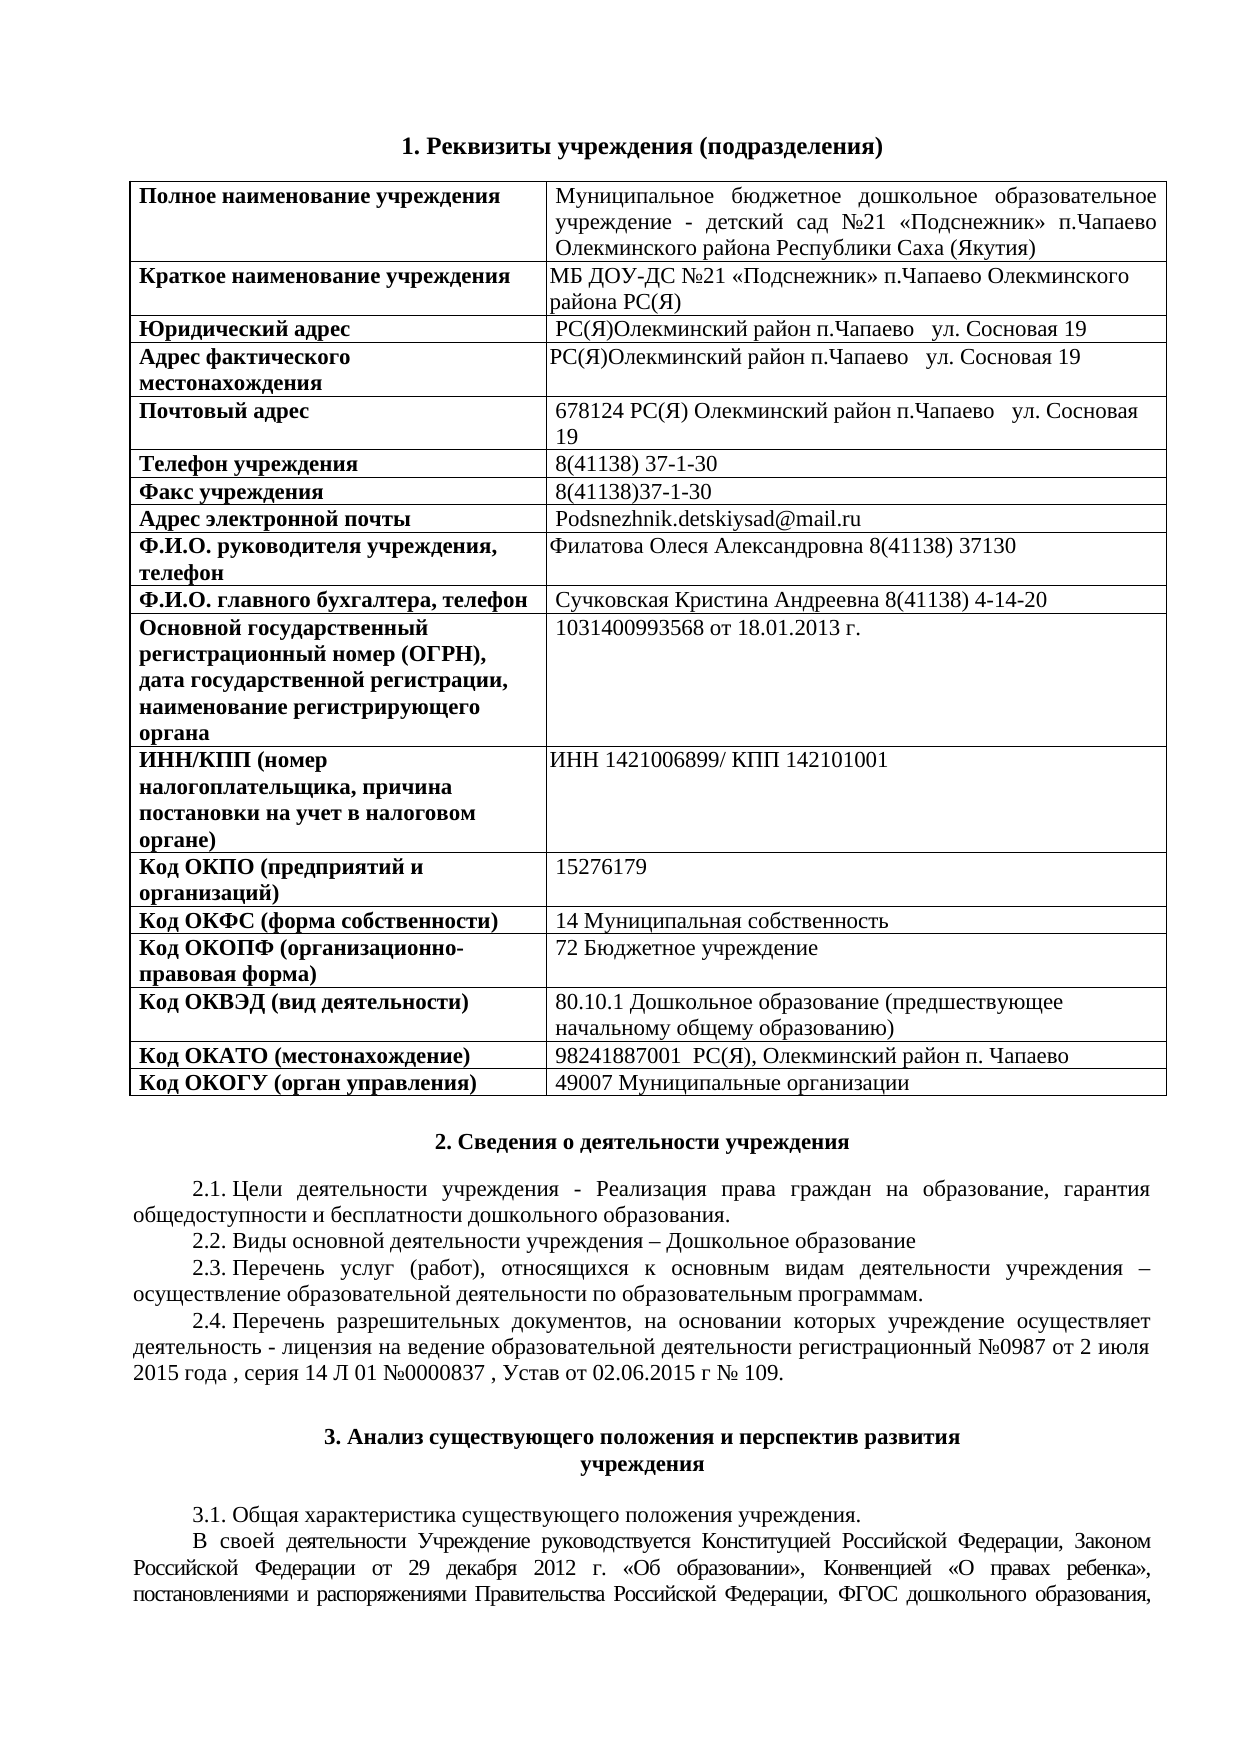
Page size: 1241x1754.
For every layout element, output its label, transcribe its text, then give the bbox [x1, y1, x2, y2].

table_cell Телефон учреждения [131, 450, 546, 477]
table_header Полное наименование учреждения [131, 182, 546, 261]
table_cell Юридический адрес [131, 316, 546, 342]
table_cell Код ОКВЭД (вид деятельности) [131, 988, 546, 1041]
table_cell Факс учреждения [131, 478, 546, 504]
text 2.2. Виды основной деятельности учреждения – Дошкольное образование [133, 1228, 1152, 1254]
table_cell Ф.И.О. руководителя учреждения, телефон [131, 533, 546, 585]
text 2.3. Перечень услуг (работ), относящихся к основным видам деятельности учреждения – осуществление образовательной деятельности по образовательным программам. [133, 1254, 1152, 1307]
table_cell РС(Я)Олекминский район п.Чапаево ул. Сосновая 19 [547, 343, 1166, 396]
table_cell ИНН 1421006899/ КПП 142101001 [547, 747, 1166, 852]
table_cell 14 Муниципальная собственность [547, 907, 1166, 933]
table_cell Код ОКАТО (местонахождение) [131, 1042, 546, 1068]
text 2.4. Перечень разрешительных документов, на основании которых учреждение осуществляет деятельность - лицензия на ведение образовательной деятельности регистрационный №0987 от 2 июля 2015 года , серия 14 Л 01 №0000837 , Устав от 02.06.2015 г № 109. [133, 1307, 1152, 1386]
table_cell Адрес электронной почты [131, 505, 546, 532]
table_cell 98241887001 РС(Я), Олекминский район п. Чапаево [547, 1042, 1166, 1068]
table_cell 8(41138)37-1-30 [547, 478, 1166, 504]
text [133, 1527, 1152, 1606]
text 3. Анализ существующего положения и перспектив развития учреждения [133, 1423, 1152, 1476]
table_cell Краткое наименование учреждения [131, 262, 546, 314]
table_cell Почтовый адрес [131, 397, 546, 449]
text 3.1. Общая характеристика существующего положения учреждения. [133, 1501, 1152, 1527]
text 2. Сведения о деятельности учреждения [133, 1128, 1152, 1154]
text 2.1. Цели деятельности учреждения - Реализация права граждан на образование, гарантия общедоступности и бесплатности дошкольного образования. [133, 1175, 1152, 1228]
table_cell Код ОКПО (предприятий и организаций) [131, 853, 546, 906]
table_cell Филатова Олеся Александровна 8(41138) 37130 [547, 533, 1166, 585]
table_cell 8(41138) 37-1-30 [547, 450, 1166, 477]
table_cell 15276179 [547, 853, 1166, 906]
table_cell Код ОКОГУ (орган управления) [131, 1069, 546, 1095]
table_cell 49007 Муниципальные организации [547, 1069, 1166, 1095]
table_cell Адрес фактического местонахождения [131, 343, 546, 396]
table_cell Код ОКФС (форма собственности) [131, 907, 546, 933]
table_cell Podsnezhnik.detskiysad@mail.ru [547, 505, 1166, 532]
table_header Муниципальное бюджетное дошкольное образовательное учреждение - детский сад №21 «Подснежник» п.Чапаево Олекминского района Республики Саха (Якутия) [547, 182, 1166, 261]
table_cell 678124 РС(Я) Олекминский район п.Чапаево ул. Сосновая 19 [547, 397, 1166, 449]
table_cell Ф.И.О. главного бухгалтера, телефон [131, 586, 546, 613]
table_cell РС(Я)Олекминский район п.Чапаево ул. Сосновая 19 [547, 316, 1166, 342]
text 1. Реквизиты учреждения (подразделения) [133, 131, 1152, 160]
table_cell 1031400993568 от 18.01.2013 г. [547, 614, 1166, 746]
table_cell ИНН/КПП (номер налогоплательщика, причина постановки на учет в налоговом органе) [131, 747, 546, 852]
table_cell 80.10.1 Дошкольное образование (предшествующее начальному общему образованию) [547, 988, 1166, 1041]
table_cell 72 Бюджетное учреждение [547, 934, 1166, 987]
table_cell Код ОКОПФ (организационно-правовая форма) [131, 934, 546, 987]
table_cell Основной государственный регистрационный номер (ОГРН), дата государственной регистрации, наименование регистрирующего органа [131, 614, 546, 746]
table_cell Сучковская Кристина Андреевна 8(41138) 4-14-20 [547, 586, 1166, 613]
table_cell МБ ДОУ-ДС №21 «Подснежник» п.Чапаево Олекминского района РС(Я) [547, 262, 1166, 314]
